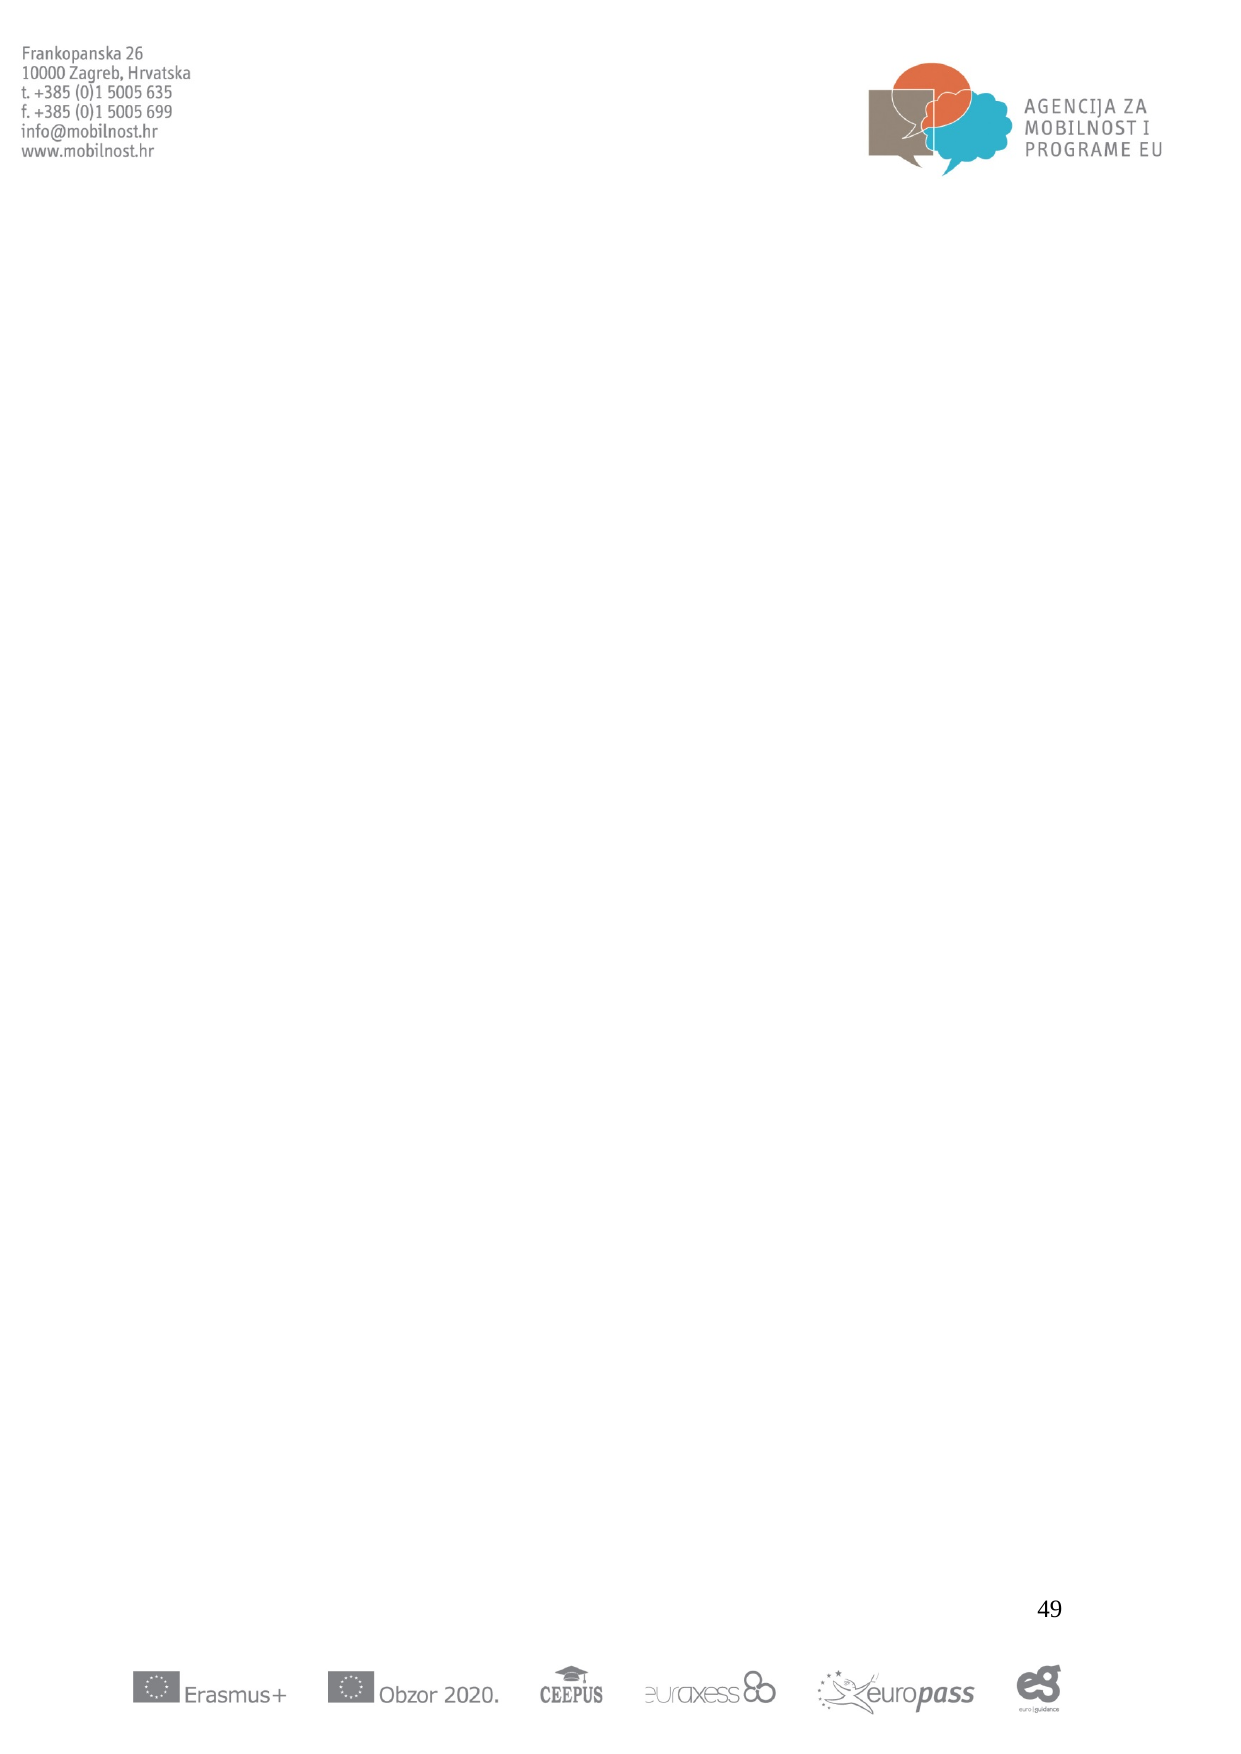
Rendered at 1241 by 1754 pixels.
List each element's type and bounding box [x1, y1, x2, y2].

picture [19, 44, 1163, 179]
picture [133, 1651, 1062, 1715]
